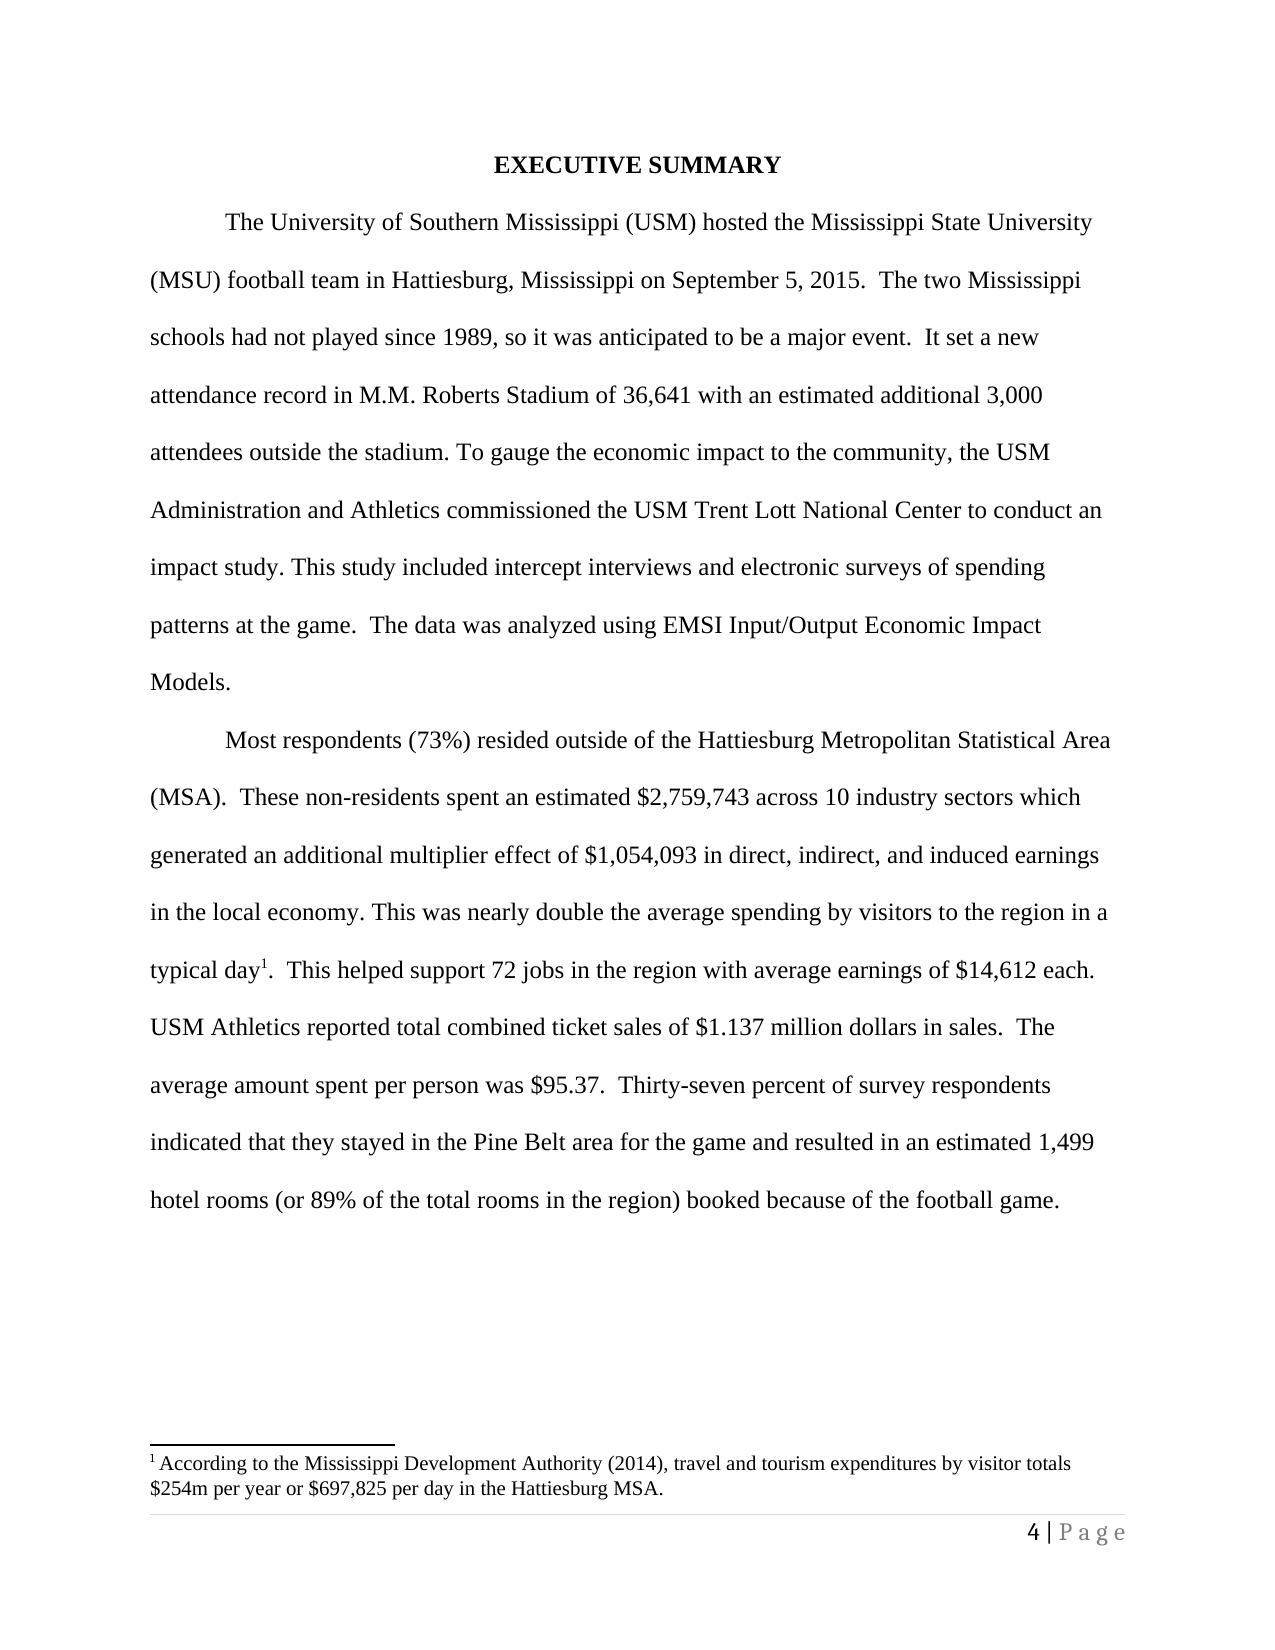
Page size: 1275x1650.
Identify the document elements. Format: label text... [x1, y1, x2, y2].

text Most respondents (73%) resided outside of the Hattiesburg Metropolitan Statistical Area (MSA). These non-residents spent an estimated $2,759,743 across 10 industry sectors which generated an additional multiplier effect of $1,054,093 in direct, indirect, and induced earnings in the local economy. This was nearly double the average spending by visitors to the region in a typical day. This helped support 72 jobs in the region with average earnings of $14,612 each. USM Athletics reported total combined ticket sales of $1.137 million dollars in sales. The average amount spent per person was $95.37. Thirty-seven percent of survey respondents indicated that they stayed in the Pine Belt area for the game and resulted in an estimated 1,499 hotel rooms (or 89% of the total rooms in the region) booked because of the football game. [150, 725, 1125, 1214]
subtitle EXECUTIVE SUMMARY [150, 150, 1125, 179]
text The University of Southern Mississippi (USM) hosted the Mississippi State University (MSU) football team in Hattiesburg, Mississippi on September 5, 2015. The two Mississippi schools had not played since 1989, so it was anticipated to be a major event. It set a new attendance record in M.M. Roberts Stadium of 36,641 with an estimated additional 3,000 attendees outside the stadium. To gauge the economic impact to the community, the USM Administration and Athletics commissioned the USM Trent Lott National Center to conduct an impact study. This study included intercept interviews and electronic surveys of spending patterns at the game. The data was analyzed using EMSI Input/Output Economic Impact Models. [150, 207, 1125, 696]
